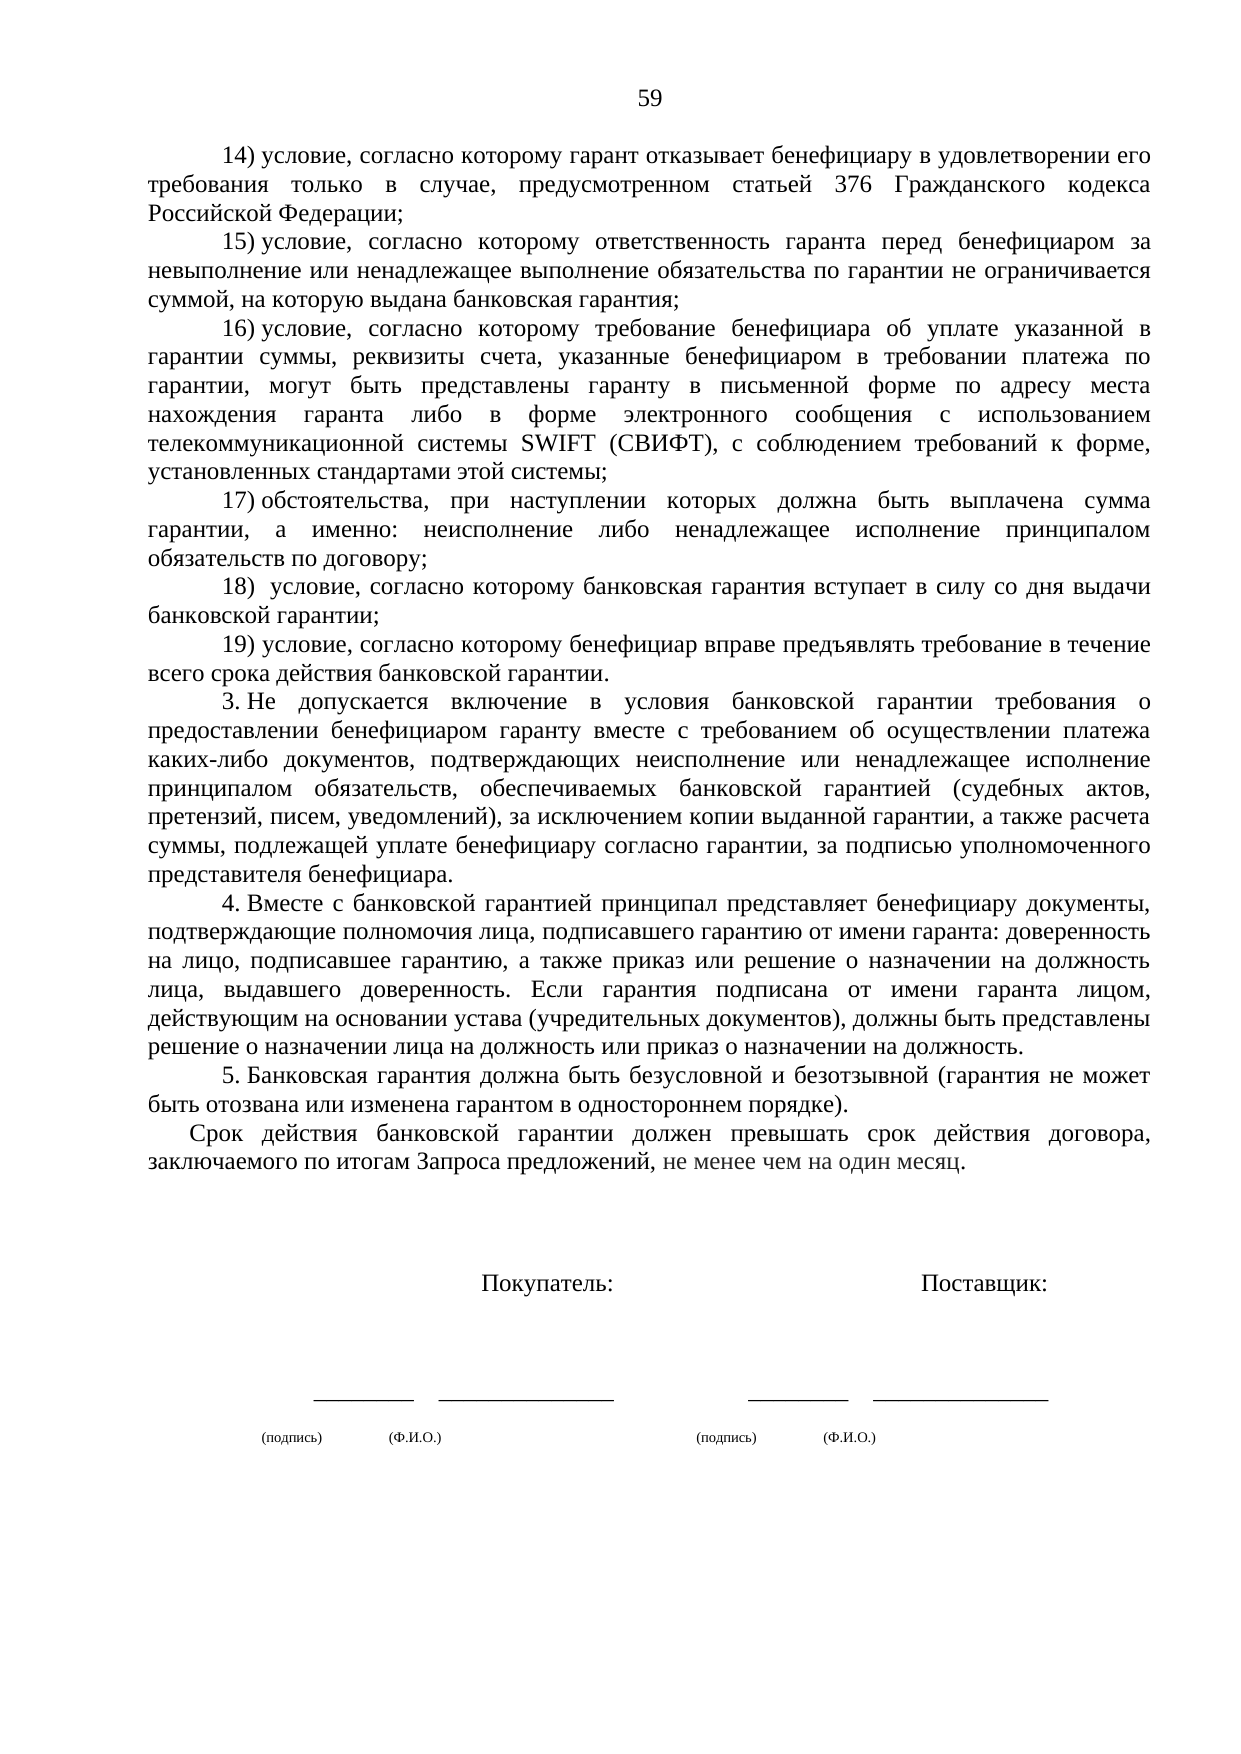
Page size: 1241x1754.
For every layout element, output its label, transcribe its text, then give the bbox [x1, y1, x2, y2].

text 18) условие, согласно которому банковская гарантия вступает в силу со дня выдачи банковской гарантии; [148, 571, 1152, 629]
text 19) условие, согласно которому бенефициар вправе предъявлять требование в течение всего срока действия банковской гарантии. [148, 629, 1152, 686]
text 3. Не допускается включение в условия банковской гарантии требования о предоставлении бенефициаром гаранту вместе с требованием об осуществлении платежа каких-либо документов, подтверждающих неисполнение или ненадлежащее исполнение принципалом обязательств, обеспечиваемых банковской гарантией (судебных актов, претензий, писем, уведомлений), за исключением копии выданной гарантии, а также расчета суммы, подлежащей уплате бенефициару согласно гарантии, за подписью уполномоченного представителя бенефициара. [148, 686, 1152, 888]
text 16) условие, согласно которому требование бенефициара об уплате указанной в гарантии суммы, реквизиты счета, указанные бенефициаром в требовании платежа по гарантии, могут быть представлены гаранту в письменной форме по адресу места нахождения гаранта либо в форме электронного сообщения с использованием телекоммуникационной системы SWIFT (СВИФТ), с соблюдением требований к форме, установленных стандартами этой системы; [148, 313, 1152, 485]
text 5. Банковская гарантия должна быть безусловной и безотзывной (гарантия не может быть отозвана или изменена гарантом в одностороннем порядке). [148, 1060, 1152, 1118]
text 4. Вместе с банковской гарантией принципал представляет бенефициару документы, подтверждающие полномочия лица, подписавшего гарантию от имени гаранта: доверенность на лицо, подписавшее гарантию, а также приказ или решение о назначении на должность лица, выдавшего доверенность. Если гарантия подписана от имени гаранта лицом, действующим на основании устава (учредительных документов), должны быть представлены решение о назначении лица на должность или приказ о назначении на должность. [148, 888, 1152, 1060]
text 17) обстоятельства, при наступлении которых должна быть выплачена сумма гарантии, а именно: неисполнение либо ненадлежащее исполнение принципалом обязательств по договору; [148, 485, 1152, 571]
table_header Покупатель: ________ ______________ (подпись) (Ф.И.О.) [136, 1233, 624, 1493]
table_header Поставщик: ________ ______________ (подпись) (Ф.И.О.) [624, 1233, 1058, 1493]
text Срок действия банковской гарантии должен превышать срок действия договора, заключаемого по итогам Запроса предложений, не менее чем на один месяц. [148, 1118, 1152, 1175]
text 15) условие, согласно которому ответственность гаранта перед бенефициаром за невыполнение или ненадлежащее выполнение обязательства по гарантии не ограничивается суммой, на которую выдана банковская гарантия; [148, 226, 1152, 313]
text 14) условие, согласно которому гарант отказывает бенефициару в удовлетворении его требования только в случае, предусмотренном статьей 376 Гражданского кодекса Российской Федерации; [148, 140, 1152, 226]
